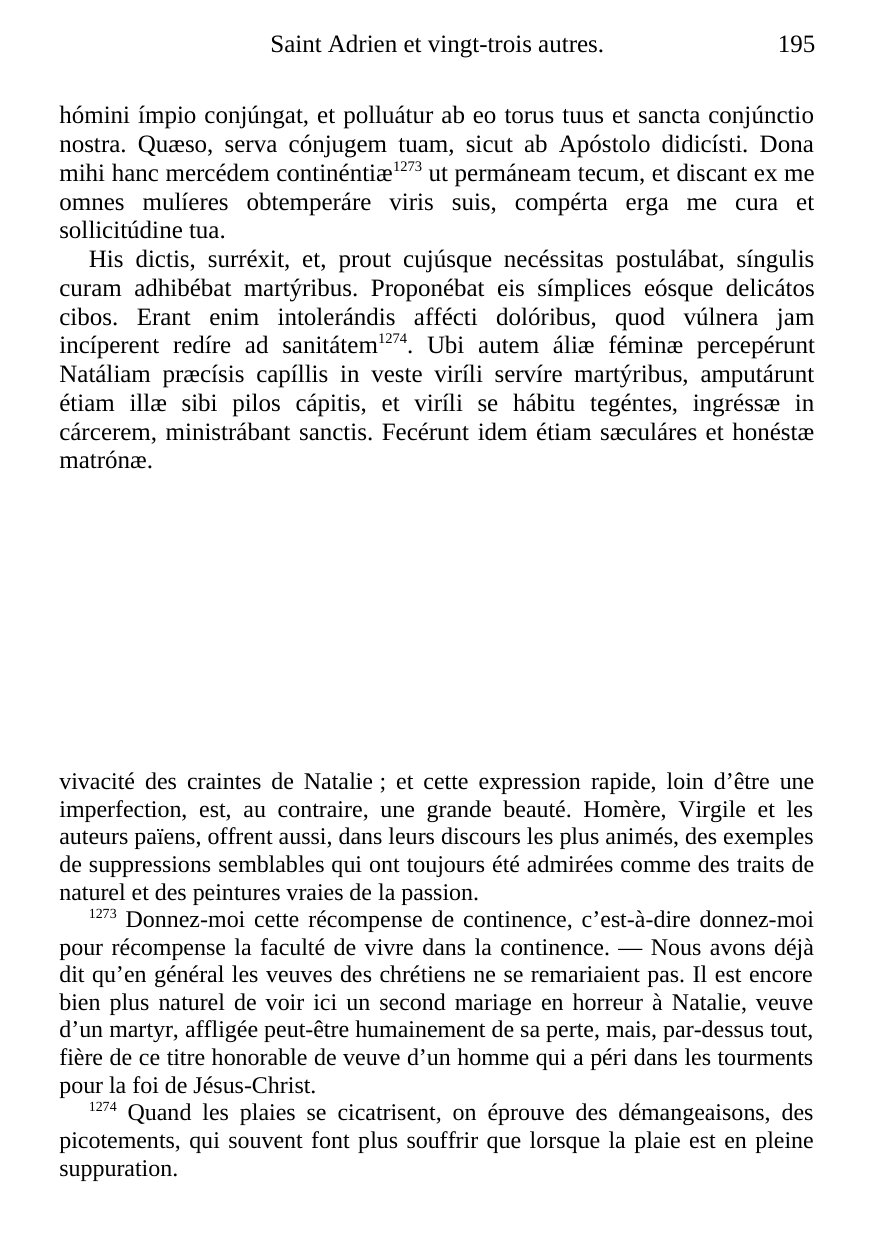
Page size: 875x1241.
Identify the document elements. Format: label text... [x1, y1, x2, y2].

text His dictis, surréxit, et, prout cujúsque necéssitas postulábat, síngulis curam adhibébat martýribus. Proponébat eis símplices eósque delicátos cibos. Erant enim intolerándis affécti dolóribus, quod vúlnera jam incíperent redíre ad sanitátem. Ubi autem áliæ féminæ percepérunt Natáliam præcísis capíllis in veste viríli servíre martýribus, amputárunt étiam illæ sibi pilos cápitis, et viríli se hábitu tegéntes, ingréssæ in cárcerem, ministrábant sanctis. Fecérunt idem étiam sæculáres et honéstæ matrónæ. [59, 244, 815, 474]
text Et cum erga omnes suum explésset ministérium, veniébat ad Adriánum, sedénsque ad pedes ejus, ait ad eum : Obsecro te, mi dómine, sis memor conjunctiónis nostræ, et quómodo ego in hoc martýrio tibi adstíterim, teque in hoc agóne confirmárim, hasque tibi corónas præparáverim. Deprecáre ígitur Dóminum nostrum Jesum Christum ut me tecum accípiat : ut, quemádmodum communicávimus in hac vita mísera plena peccátis, ita simul esse possímus in illa beatíssima vita, quæ est omnis dolóris expers. Oro te, mi dómine, ut has primas preces ófferas Deo. Scio enim præstitúrum tibi Deum quidquid ab eo petíeris. Amat enim et gratum habet, si quid ab ipso petas. Nosti perversitátem cívium urbis hujus, et regis impietátem : ne forte quandóque ab áliquo suggerátur tyránno illi ut me hómini ímpio conjúngat, et polluátur ab eo torus tuus et sancta conjúnctio nostra. Quæso, serva cónjugem tuam, sicut ab Apóstolo didicísti. Dona mihi hanc mercédem continéntiæ ut permáneam tecum, et discant ex me omnes mulíeres obtemperáre viris suis, compérta erga me cura et sollicitúdine tua. [59, 100, 815, 244]
